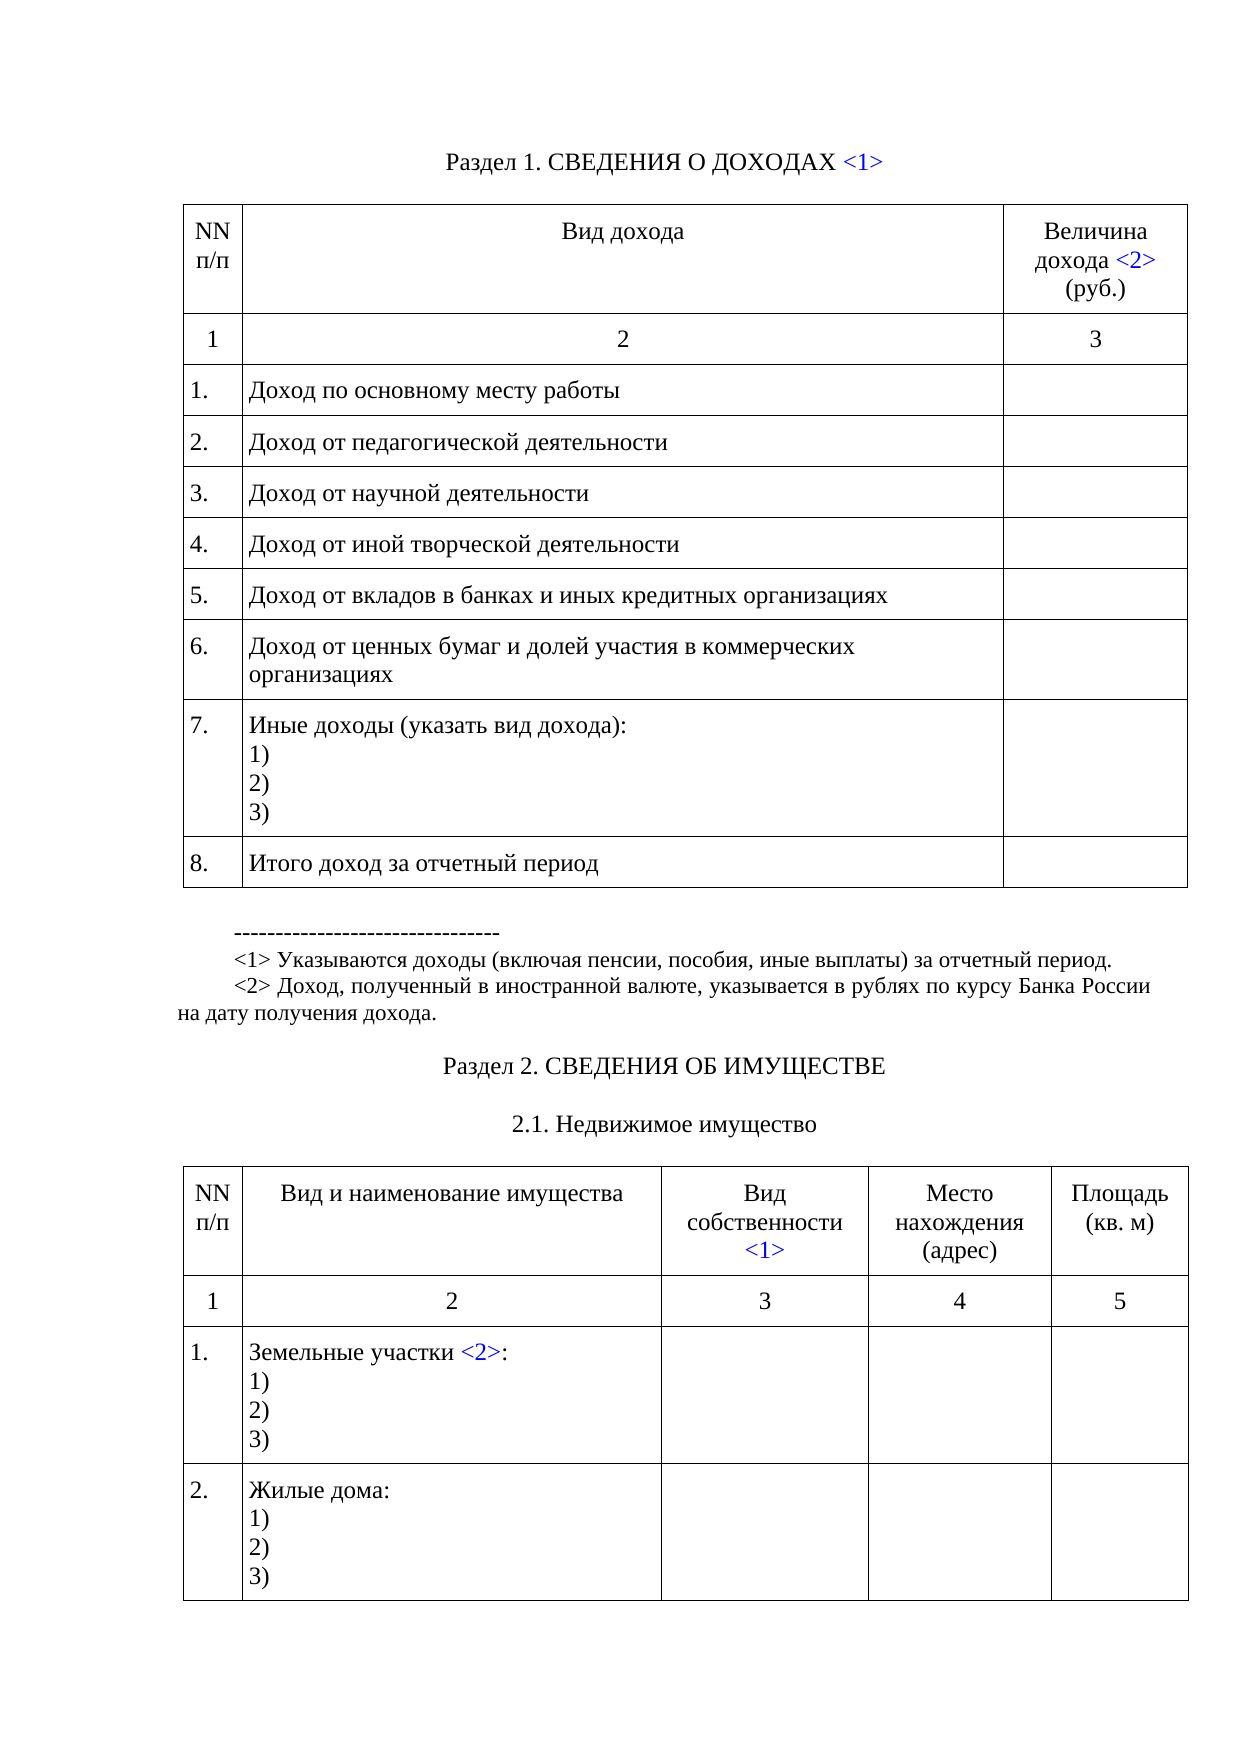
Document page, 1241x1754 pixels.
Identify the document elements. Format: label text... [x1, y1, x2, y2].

table_header Величина дохода <2> (руб.) [1004, 205, 1187, 313]
table_cell Доход от иной творческой деятельности [243, 518, 1003, 568]
table_cell 1 [184, 314, 242, 364]
table_cell Иные доходы (указать вид дохода): 1) 2) 3) [243, 700, 1003, 836]
table_header Площадь (кв. м) [1052, 1167, 1188, 1275]
table_cell Доход от научной деятельности [243, 467, 1003, 517]
table_cell 1. [184, 1327, 242, 1463]
table_header Место нахождения (адрес) [869, 1167, 1051, 1275]
table_cell 5 [1052, 1276, 1188, 1326]
table_cell Земельные участки <2>: 1) 2) 3) [243, 1327, 661, 1463]
table_cell [662, 1327, 868, 1463]
text -------------------------------- [177, 917, 1152, 946]
table_cell 4 [869, 1276, 1051, 1326]
table_cell [1004, 416, 1187, 466]
table_cell [1004, 518, 1187, 568]
text 2.1. Недвижимое имущество [177, 1109, 1152, 1137]
table_cell [1052, 1464, 1188, 1600]
table_cell 2 [243, 1276, 661, 1326]
table_cell [1004, 620, 1187, 699]
table_cell 1. [184, 365, 242, 415]
table_cell Доход от педагогической деятельности [243, 416, 1003, 466]
table_cell Доход от вкладов в банках и иных кредитных организациях [243, 569, 1003, 619]
table_header NN п/п [184, 1167, 242, 1275]
table_cell 3 [1004, 314, 1187, 364]
table_cell [1004, 365, 1187, 415]
table_cell 2. [184, 1464, 242, 1600]
table_cell 7. [184, 700, 242, 836]
table_header Вид и наименование имущества [243, 1167, 661, 1275]
table_cell 3. [184, 467, 242, 517]
text <1> Указываются доходы (включая пенсии, пособия, иные выплаты) за отчетный период. [177, 946, 1152, 972]
table_cell 2. [184, 416, 242, 466]
table_cell Итого доход за отчетный период [243, 837, 1003, 887]
table_cell 4. [184, 518, 242, 568]
table_cell [1004, 467, 1187, 517]
table_cell 5. [184, 569, 242, 619]
table_cell [662, 1464, 868, 1600]
text <2> Доход, полученный в иностранной валюте, указывается в рублях по курсу Банка России на дату получения дохода. [177, 972, 1152, 1025]
table_cell 3 [662, 1276, 868, 1326]
table_cell 8. [184, 837, 242, 887]
table_cell 2 [243, 314, 1003, 364]
table_cell Доход по основному месту работы [243, 365, 1003, 415]
table_cell [1004, 569, 1187, 619]
table_cell 6. [184, 620, 242, 699]
table_cell Доход от ценных бумаг и долей участия в коммерческих организациях [243, 620, 1003, 699]
table_header Вид дохода [243, 205, 1003, 313]
table_cell 1 [184, 1276, 242, 1326]
table_header Вид собственности <1> [662, 1167, 868, 1275]
table_cell [1004, 700, 1187, 836]
table_cell [1052, 1327, 1188, 1463]
text Раздел 2. СВЕДЕНИЯ ОБ ИМУЩЕСТВЕ [177, 1051, 1152, 1080]
table_cell Жилые дома: 1) 2) 3) [243, 1464, 661, 1600]
table_cell [869, 1464, 1051, 1600]
table_cell [1004, 837, 1187, 887]
table_cell [869, 1327, 1051, 1463]
text Раздел 1. СВЕДЕНИЯ О ДОХОДАХ <1> [177, 147, 1152, 176]
table_header NN п/п [184, 205, 242, 313]
